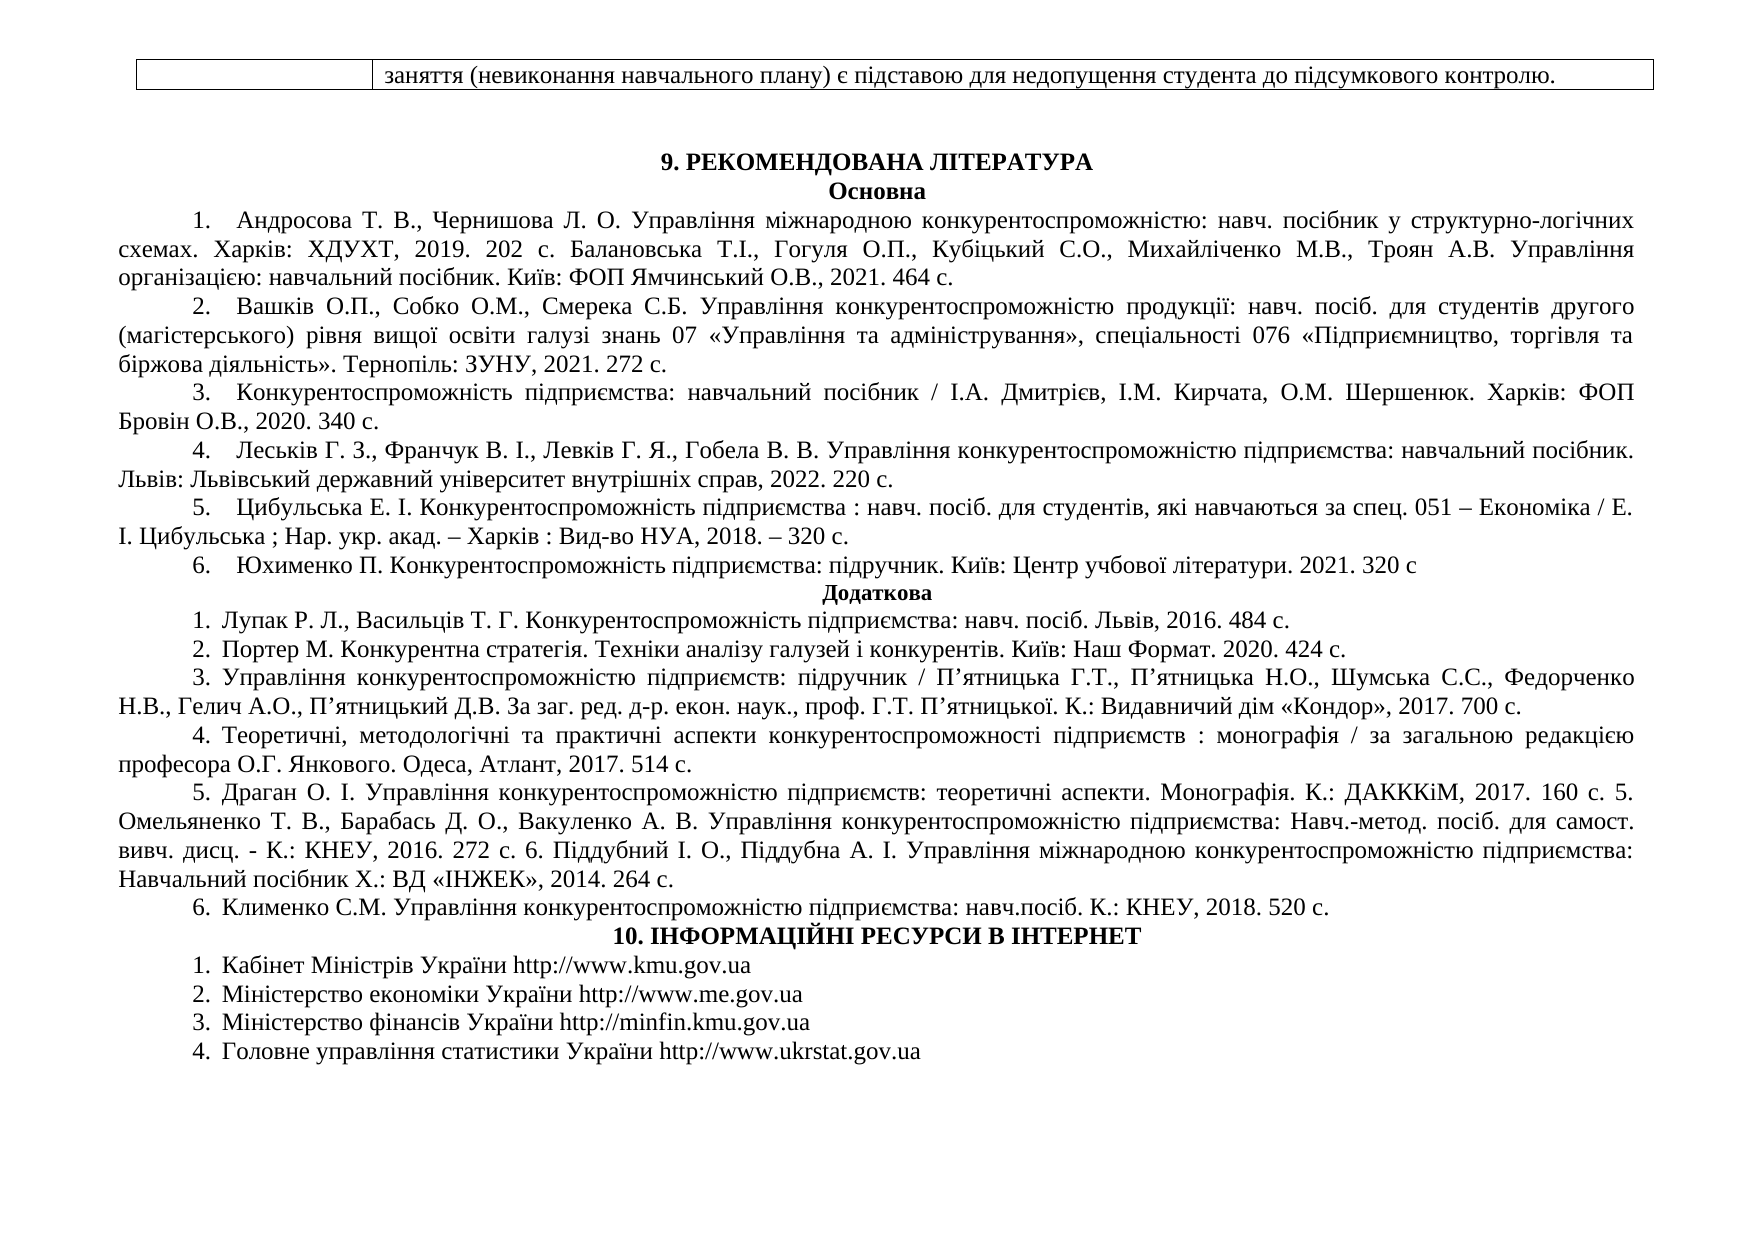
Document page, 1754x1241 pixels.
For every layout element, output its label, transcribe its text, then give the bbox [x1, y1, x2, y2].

list Цибульська Е. І. Конкурентоспроможність підприємства : навч. посіб. для студентів, які навчаються за спец. 051 – Економіка / Е. І. Цибульська ; Нар. укр. акад. – Харків : Вид-во НУА, 2018. – 320 с. [118, 492, 1636, 550]
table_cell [137, 60, 372, 89]
text 10. ІНФОРМАЦІЙНІ РЕСУРСИ В ІНТЕРНЕТ [118, 921, 1636, 950]
text Додаткова [118, 579, 1636, 605]
list Міністерство фінансів України http://minfin.kmu.gov.ua [118, 1007, 1636, 1036]
list Лупак Р. Л., Васильців Т. Г. Конкурентоспроможність підприємства: навч. посіб. Львів, 2016. 484 с. [118, 605, 1636, 634]
list Вашків О.П., Собко О.М., Смерека С.Б. Управління конкурентоспроможністю продукції: навч. посіб. для студентів другого (магістерського) рівня вищої освіти галузі знань 07 «Управління та адміністрування», спеціальності 076 «Підприємництво, торгівля та біржова діяльність». Тернопіль: ЗУНУ, 2021. 272 с. [118, 291, 1636, 377]
list Головне управління статистики України http://www.ukrstat.gov.ua [118, 1036, 1636, 1065]
list Юхименко П. Конкурентоспроможність підприємства: підручник. Київ: Центр учбової літератури. 2021. 320 с [118, 550, 1636, 579]
list Міністерство економіки України http://www.me.gov.ua [118, 979, 1636, 1007]
list Управління конкурентоспроможністю підприємств: підручник / П’ятницька Г.Т., П’ятницька Н.О., Шумська С.С., Федорченко Н.В., Гелич А.О., П’ятницький Д.В. За заг. ред. д-р. екон. наук., проф. Г.Т. П’ятницької. К.: Видавничий дім «Кондор», 2017. 700 с. [118, 662, 1636, 720]
list Андросова Т. В., Чернишова Л. О. Управління міжнародною конкурентоспроможністю: навч. посібник у структурно-логічних схемах. Харків: ХДУХТ, 2019. 202 с. Балановська Т.І., Гогуля О.П., Кубіцький С.О., Михайліченко М.В., Троян А.В. Управління організацією: навчальний посібник. Київ: ФОП Ямчинський О.В., 2021. 464 с. [118, 205, 1636, 291]
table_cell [373, 60, 1653, 89]
text 9. Рекомендована література [118, 147, 1636, 176]
list Конкурентоспроможність підприємства: навчальний посібник / І.А. Дмитрієв, І.М. Кирчата, О.М. Шершенюк. Харків: ФОП Бровін О.В., 2020. 340 с. [118, 377, 1636, 435]
list Портер М. Конкурентна стратегія. Техніки аналізу галузей і конкурентів. Київ: Наш Формат. 2020. 424 с. [118, 634, 1636, 662]
list Клименко С.М. Управління конкурентоспроможністю підприємства: навч.посіб. К.: КНЕУ, 2018. 520 с. [118, 892, 1636, 921]
text Основна [118, 176, 1636, 205]
list Драган О. І. Управління конкурентоспроможністю підприємств: теоретичні аспекти. Монографія. К.: ДАКККіМ, 2017. 160 с. 5. Омельяненко Т. В., Барабась Д. О., Вакуленко А. В. Управління конкурентоспроможністю підприємства: Навч.-метод. посіб. для самост. вивч. дисц. - К.: КНЕУ, 2016. 272 с. 6. Піддубний І. О., Піддубна А. І. Управління міжнародною конкурентоспроможністю підприємства: Навчальний посібник Х.: ВД «ІНЖЕК», 2014. 264 с. [118, 777, 1636, 892]
list Кабінет Міністрів України http://www.kmu.gov.ua [118, 950, 1636, 979]
list Леськів Г. З., Франчук В. І., Левків Г. Я., Гобела В. В. Управління конкурентоспроможністю підприємства: навчальний посібник. Львів: Львівський державний університет внутрішніх справ, 2022. 220 с. [118, 435, 1636, 492]
list Теоретичні, методологічні та практичні аспекти конкурентоспроможності підприємств : монографія / за загальною редакцією професора О.Г. Янкового. Одеса, Атлант, 2017. 514 с. [118, 720, 1636, 777]
